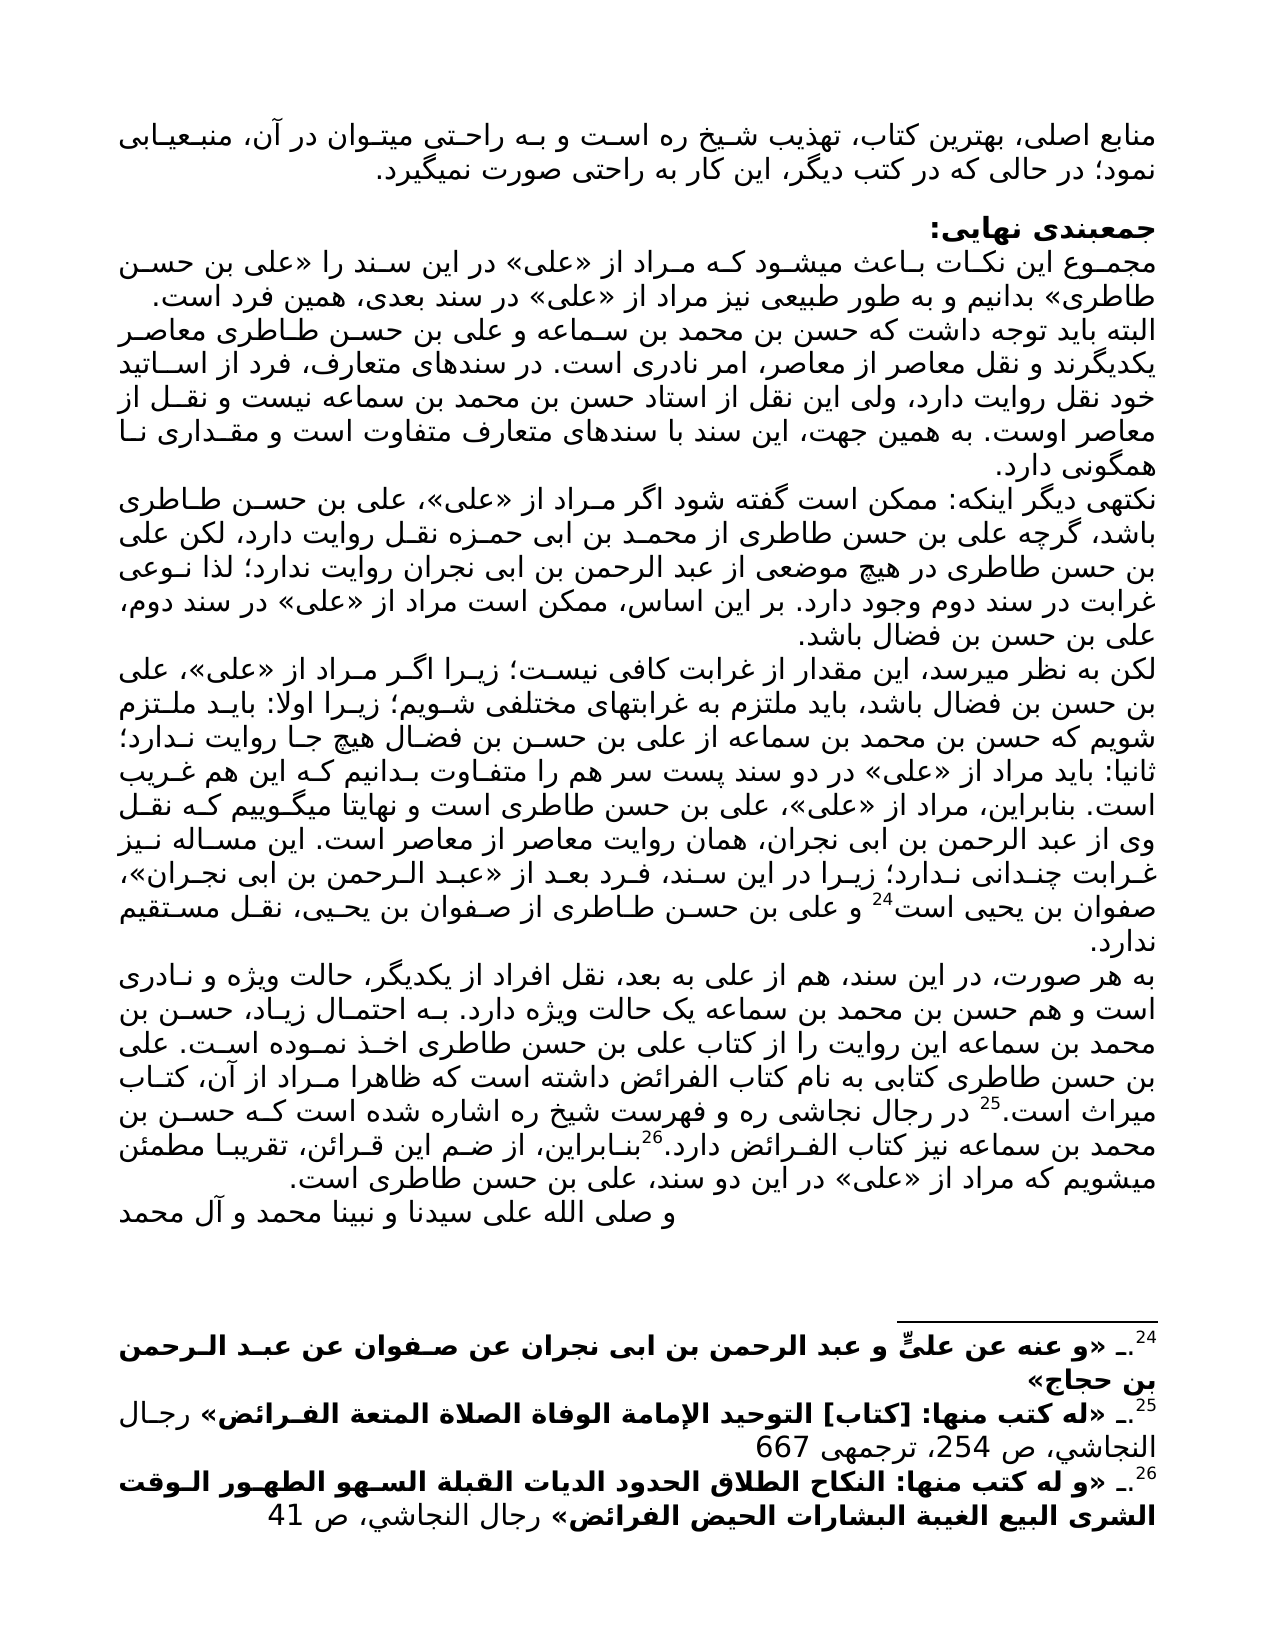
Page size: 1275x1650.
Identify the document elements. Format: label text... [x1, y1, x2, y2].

text جمعبندی نهایی: [118, 211, 1157, 245]
text به هر صورت، در این سند، هم از علی به بعد، نقل افراد از یکدیگر، حالت ویژه و نادری است و هم حسن بن محمد بن سماعه یک حالت ویژه دارد. به احتمال زیاد، حسن بن محمد بن سماعه این روایت را از کتاب علی بن حسن طاطری اخذ نموده است. علی بن حسن طاطری کتابی به نام کتاب الفرائض داشته است که ظاهرا مراد از آن، کتاب میراث است. در رجال نجاشی ره و فهرست شیخ ره اشاره شده است که حسن بن محمد بن سماعه نیز کتاب الفرائض دارد.بنابراین، از ضم این قرائن، تقریبا مطمئن میشویم که مراد از «علی» در این دو سند، علی بن حسن طاطری است. [118, 958, 1157, 1196]
text لکن به نظر میرسد، این مقدار از غرابت کافی نیست؛ زیرا اگر مراد از «علی»، علی بن حسن بن فضال باشد، باید ملتزم به غرابتهای مختلفی شویم؛ زیرا اولا: باید ملتزم شویم که حسن بن محمد بن سماعه از علی بن حسن بن فضال هیچ جا روایت ندارد؛ ثانیا: باید مراد از «علی» در دو سند پست سر هم را متفاوت بدانیم که این هم غریب است. بنابراین، مراد از «علی»، علی بن حسن طاطری است و نهایتا میگوییم که نقل وی از عبد الرحمن بن ابی نجران، همان روایت معاصر از معاصر است. این مساله نیز غرابت چندانی ندارد؛ زیرا در این سند، فرد بعد از «عبد الرحمن بن ابی نجران»، صفوان بن یحیی است و علی بن حسن طاطری از صفوان بن یحیی، نقل مستقیم ندارد. [118, 652, 1157, 958]
text نکتهی دیگر اینکه: ممکن است گفته شود اگر مراد از «علی»، علی بن حسن طاطری باشد، گرچه علی بن حسن طاطری از محمد بن ابی حمزه نقل روایت دارد، لکن علی بن حسن طاطری در هیچ موضعی از عبد الرحمن بن ابی نجران روایت ندارد؛ لذا نوعی غرابت در سند دوم وجود دارد. بر این اساس، ممکن است مراد از «علی» در سند دوم، علی بن حسن بن فضال باشد. [118, 483, 1157, 652]
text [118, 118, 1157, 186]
text البته باید توجه داشت که حسن بن محمد بن سماعه و علی بن حسن طاطری معاصر یکدیگرند و نقل معاصر از معاصر، امر نادری است. در سندهای متعارف، فرد از اساتید خود نقل روایت دارد، ولی این نقل از استاد حسن بن محمد بن سماعه نیست و نقل از معاصر اوست. به همین جهت، این سند با سندهای متعارف متفاوت است و مقداری نا همگونی دارد. [118, 313, 1157, 483]
text مجموع این نکات باعث میشود که مراد از «علی» در این سند را «علی بن حسن طاطری» بدانیم و به طور طبیعی نیز مراد از «علی» در سند بعدی، همین فرد است. [118, 245, 1157, 313]
text و صلی الله علی سیدنا و نبینا محمد و آل محمد [118, 1196, 1157, 1230]
